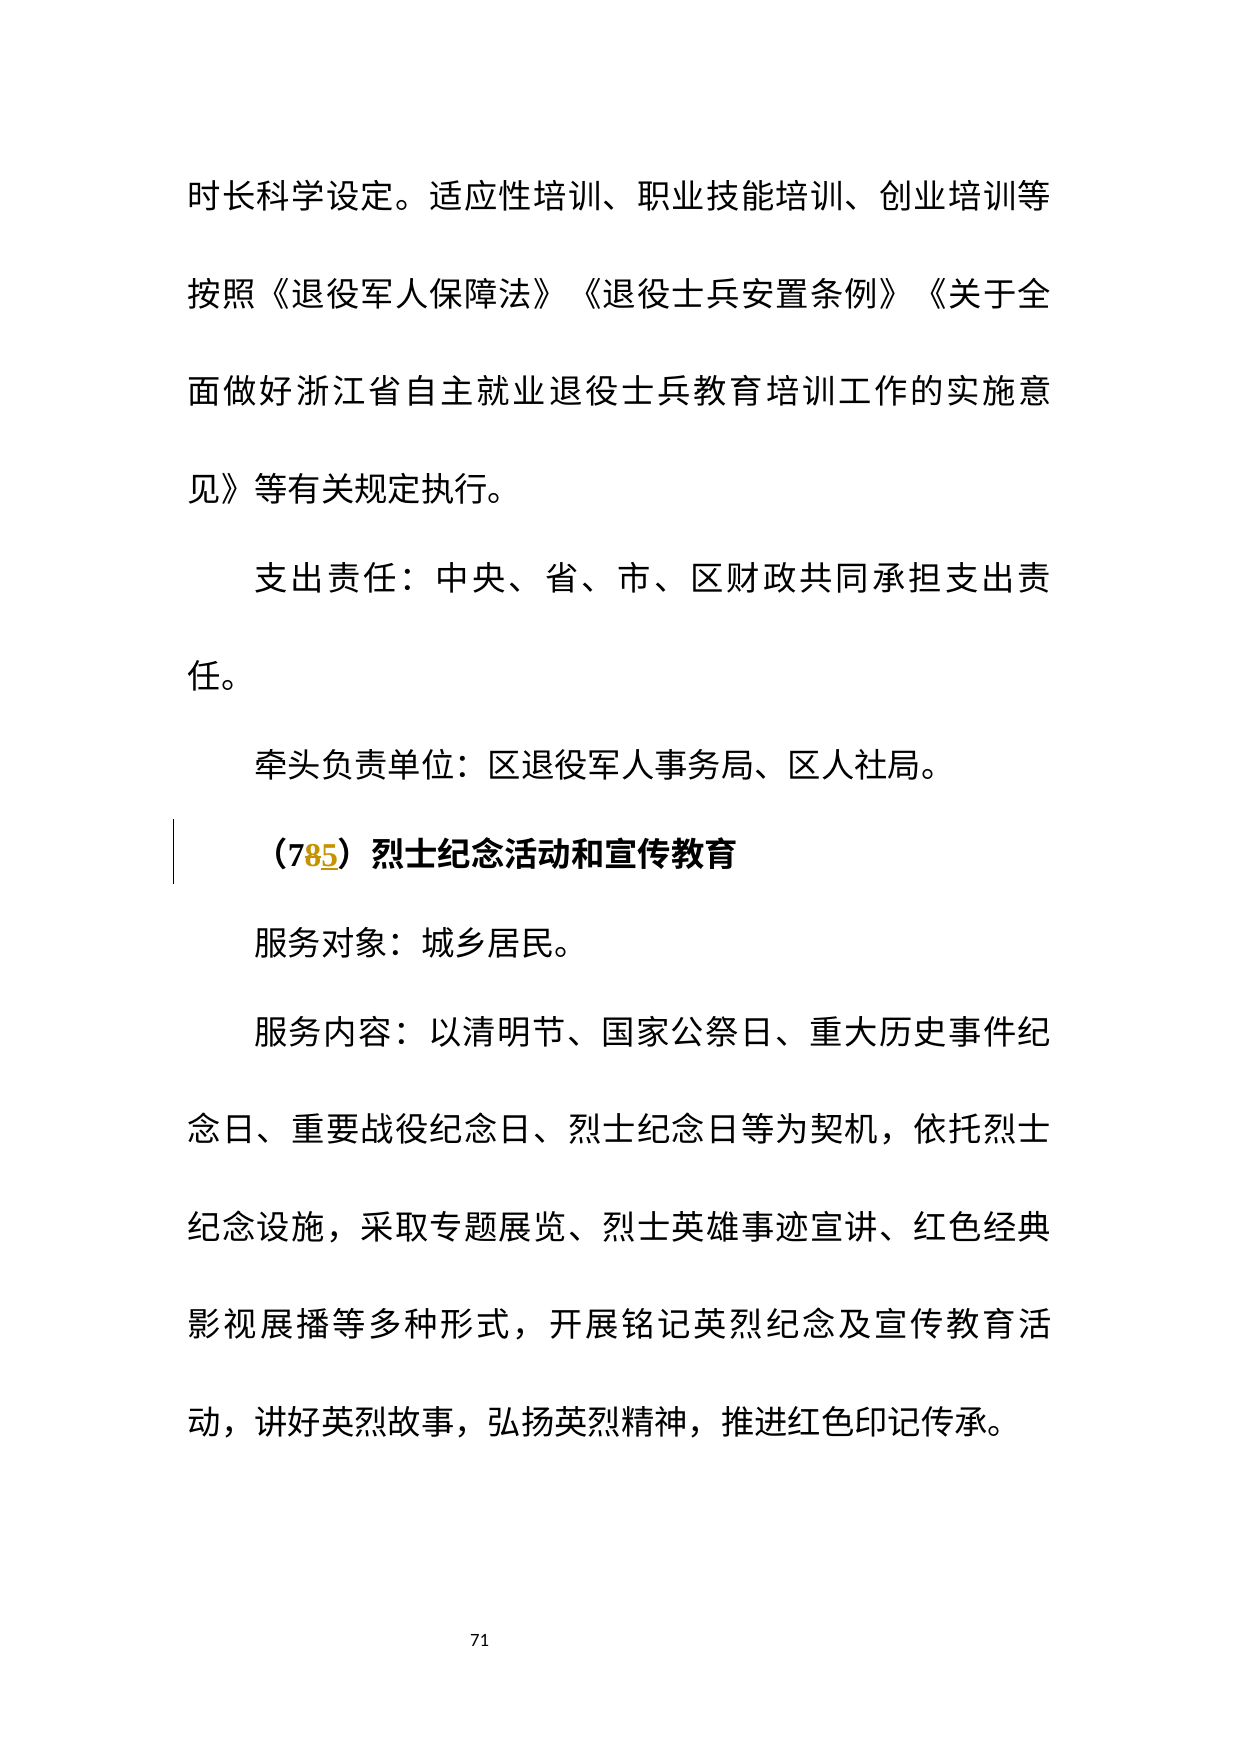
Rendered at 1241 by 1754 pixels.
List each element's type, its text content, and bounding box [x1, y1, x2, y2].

text 支出责任：中央、省、市、区财政共同承担支出责任。 [187, 543, 1053, 706]
text 服务内容：以清明节、国家公祭日、重大历史事件纪念日、重要战役纪念日、烈士纪念日等为契机，依托烈士纪念设施，采取专题展览、烈士英雄事迹宣讲、红色经典影视展播等多种形式，开展铭记英烈纪念及宣传教育活动，讲好英烈故事，弘扬英烈精神，推进红色印记传承。 [187, 997, 1053, 1452]
text 牵头负责单位：区退役军人事务局、区人社局。 [187, 730, 1053, 795]
text 服务对象：城乡居民。 [187, 908, 1053, 973]
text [187, 162, 1053, 519]
text （7）烈士纪念活动和宣传教育 [187, 819, 1053, 884]
